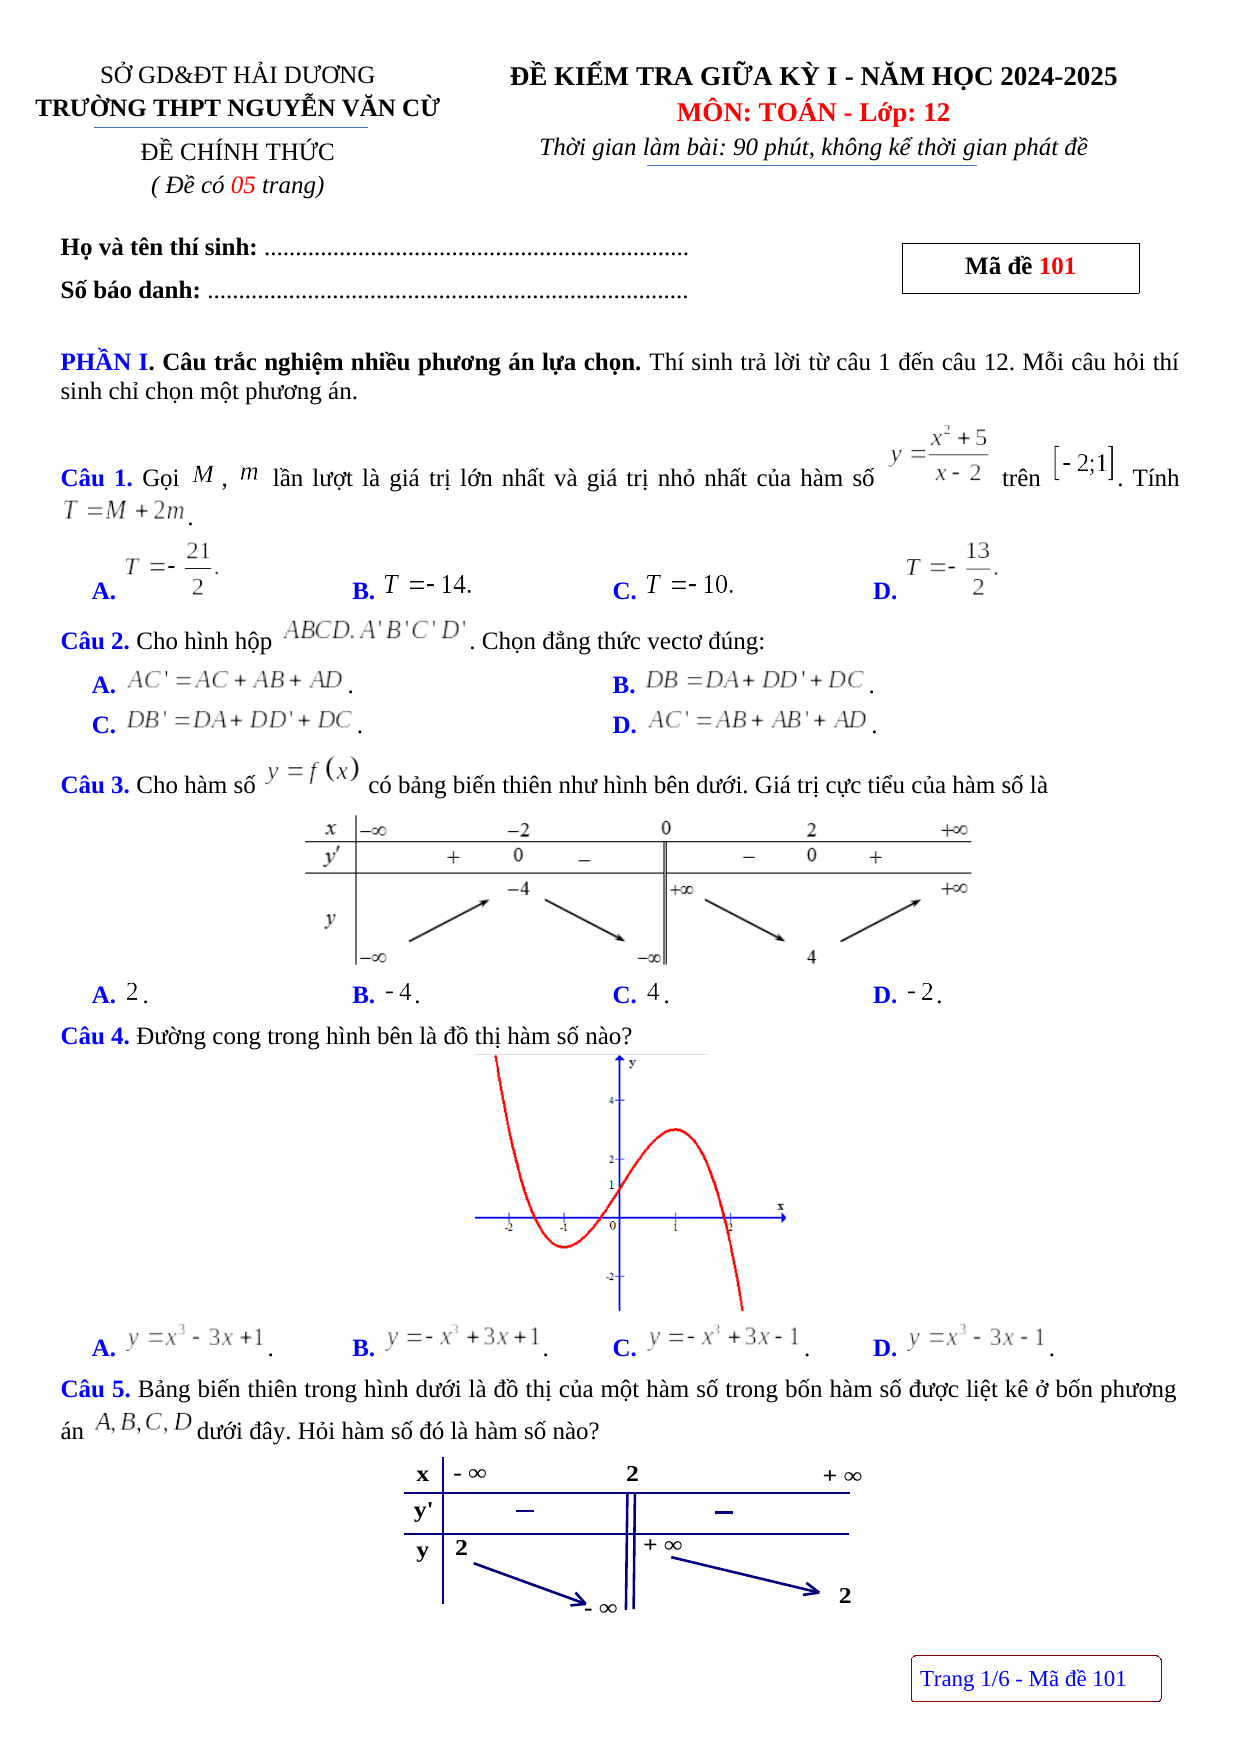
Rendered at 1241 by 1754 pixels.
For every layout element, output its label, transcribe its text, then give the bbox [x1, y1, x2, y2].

picture [296, 803, 976, 977]
text Câu 4. Đường cong trong hình bên là đồ thị hàm số nào? [60, 1021, 1180, 1050]
text PHẦN I. Câu trắc nghiệm nhiều phương án lựa chọn. Thí sinh trả lời từ câu 1 đến câu 12. Mỗi câu hỏi thí sinh chỉ chọn một phương án. [60, 347, 1180, 405]
list A. B. C. D. [60, 535, 1180, 604]
text Câu 1. Gọi , lần lượt là giá trị lớn nhất và giá trị nhỏ nhất của hàm số trên . Tính . [60, 417, 1180, 531]
table_header Họ và tên thí sinh: .................................................................... Số báo danh: ............................................................................. [49, 232, 783, 318]
table_header ĐỀ KIỂM TRA GIỮA KỲ I - NĂM HỌC 2024-2025 MÔN: TOÁN - Lớp: 12 Thời gian làm bài: 90 phút, không kể thời gian phát đề [474, 60, 1153, 203]
text A. . B. . [60, 659, 1180, 699]
text Câu 5. Bảng biến thiên trong hình dưới là đồ thị của một hàm số trong bốn hàm số được liệt kê ở bốn phương án dưới đây. Hỏi hàm số đó là hàm số nào? [60, 1374, 1180, 1445]
text Câu 2. Cho hình hộp . Chọn đẳng thức vectơ đúng: [60, 617, 1180, 655]
picture [474, 1054, 797, 1319]
text C. . D. . [60, 699, 1180, 739]
table_header [783, 232, 1168, 318]
table_header SỞ GD&ĐT HẢI DƯƠNG TRƯỜNG THPT NGUYỄN VĂN CỪ ĐỀ CHÍNH THỨC ( Đề có 05 trang) [1, 60, 474, 203]
text A. . B. . C. . D. . [60, 977, 1180, 1009]
text A. . B. . C. . D. . [60, 1318, 1180, 1361]
text Câu 3. Cho hàm số có bảng biến thiên như hình bên dưới. Giá trị cực tiểu của hàm số là [60, 752, 1180, 799]
